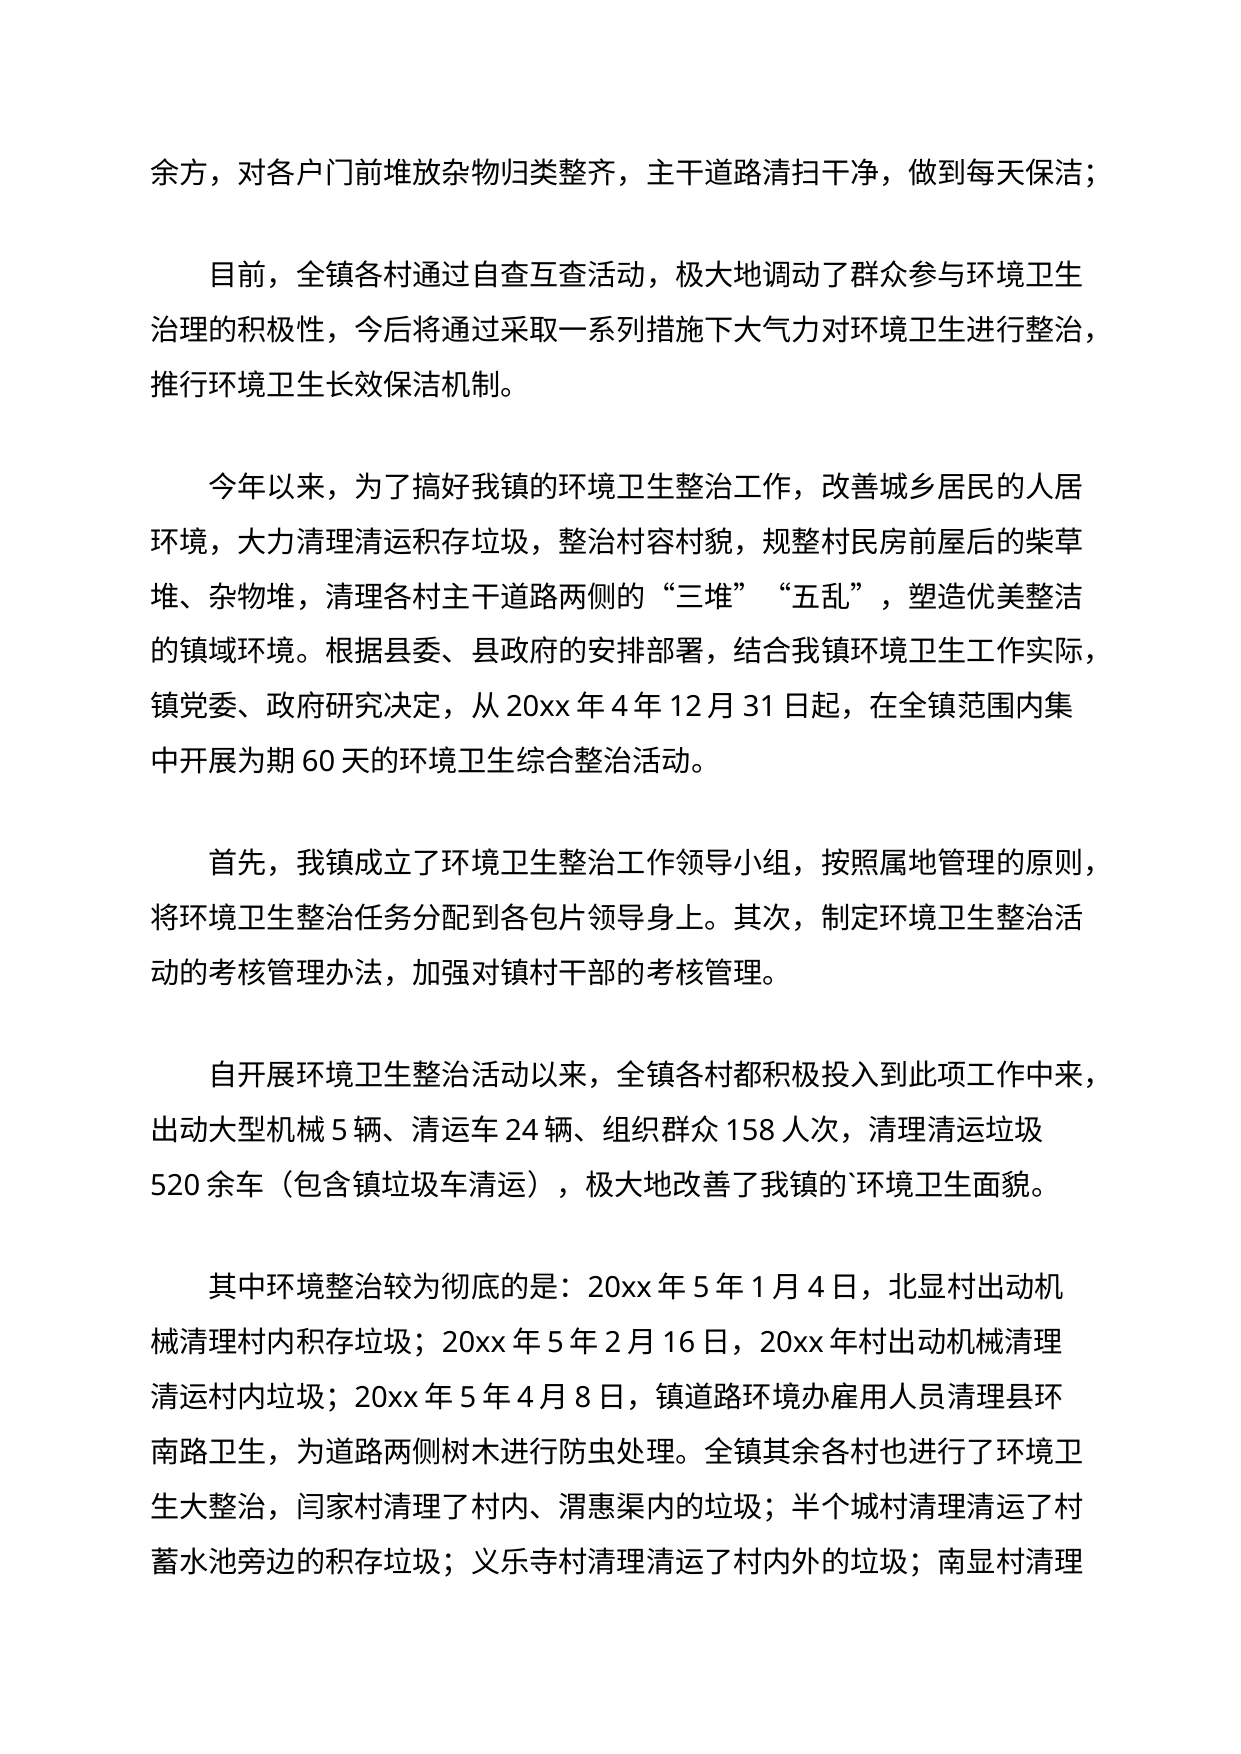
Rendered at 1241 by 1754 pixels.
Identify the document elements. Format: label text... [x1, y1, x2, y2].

text 目前，全镇各村通过自查互查活动，极大地调动了群众参与环境卫生治理的积极性，今后将通过采取一系列措施下大气力对环境卫生进行整治，推行环境卫生长效保洁机制。 [150, 252, 1090, 404]
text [150, 150, 1090, 192]
text 首先，我镇成立了环境卫生整治工作领导小组，按照属地管理的原则，将环境卫生整治任务分配到各包片领导身上。其次，制定环境卫生整治活动的考核管理办法，加强对镇村干部的考核管理。 [150, 840, 1090, 992]
text 今年以来，为了搞好我镇的环境卫生整治工作，改善城乡居民的人居环境，大力清理清运积存垃圾，整治村容村貌，规整村民房前屋后的柴草堆、杂物堆，清理各村主干道路两侧的“三堆”“五乱”，塑造优美整洁的镇域环境。根据县委、县政府的安排部署，结合我镇环境卫生工作实际，镇党委、政府研究决定，从20xx年4年12月31日起，在全镇范围内集中开展为期60天的环境卫生综合整治活动。 [150, 463, 1090, 780]
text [150, 1263, 1090, 1580]
text 自开展环境卫生整治活动以来，全镇各村都积极投入到此项工作中来，出动大型机械5辆、清运车24辆、组织群众158人次，清理清运垃圾520余车（包含镇垃圾车清运），极大地改善了我镇的`环境卫生面貌。 [150, 1051, 1090, 1204]
